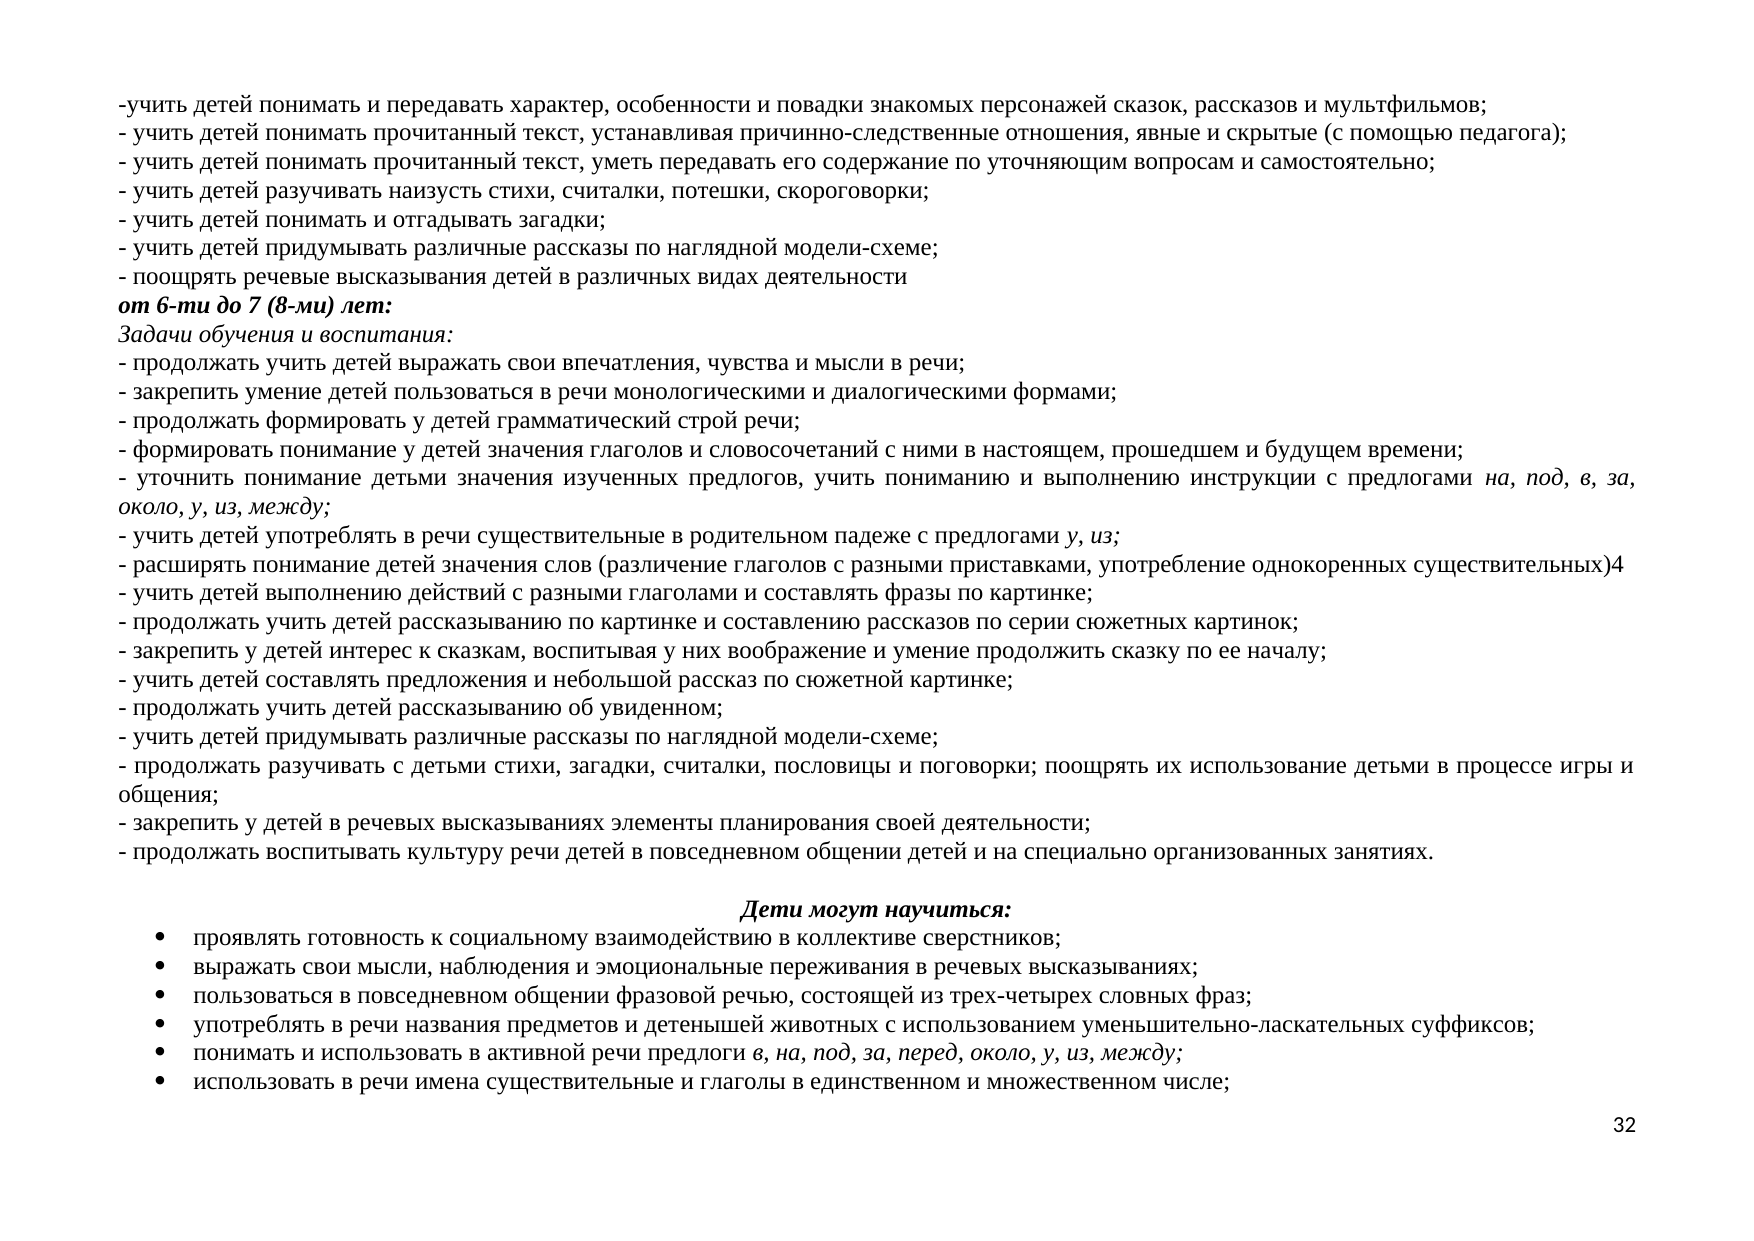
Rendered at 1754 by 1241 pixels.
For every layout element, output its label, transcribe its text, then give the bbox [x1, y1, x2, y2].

text - продолжать разучивать с детьми стихи, загадки, считалки, пословицы и поговорки; поощрять их использование детьми в процессе игры и общения; [118, 750, 1636, 807]
text - формировать понимание у детей значения глаголов и словосочетаний с ними в настоящем, прошедшем и будущем времени; [118, 434, 1636, 462]
text - продолжать воспитывать культуру речи детей в повседневном общении детей и на специально организованных занятиях. [118, 836, 1636, 865]
list использовать в речи имена существительные и глаголы в единственном и множественном числе; [156, 1066, 1636, 1095]
text - учить детей разучивать наизусть стихи, считалки, потешки, скороговорки; [118, 175, 1636, 204]
text Дети могут научиться: [118, 894, 1636, 922]
text - учить детей придумывать различные рассказы по наглядной модели-схеме; [118, 721, 1636, 750]
list употреблять в речи названия предметов и детенышей животных с использованием уменьшительно-ласкательных суффиксов; [156, 1009, 1636, 1037]
list понимать и использовать в активной речи предлоги в, на, под, за, перед, около, у, из, между; [156, 1037, 1636, 1066]
text - учить детей понимать прочитанный текст, уметь передавать его содержание по уточняющим вопросам и самостоятельно; [118, 146, 1636, 175]
text - учить детей употреблять в речи существительные в родительном падеже с предлогами у, из; [118, 520, 1636, 549]
text - закрепить у детей интерес к сказкам, воспитывая у них воображение и умение продолжить сказку по ее началу; [118, 635, 1636, 664]
text от 6-ти до 7 (8-ми) лет: [118, 290, 1636, 319]
text - учить детей придумывать различные рассказы по наглядной модели-схеме; [118, 232, 1636, 261]
text - учить детей выполнению действий с разными глаголами и составлять фразы по картинке; [118, 577, 1636, 606]
text - продолжать учить детей рассказыванию об увиденном; [118, 692, 1636, 721]
text - учить детей составлять предложения и небольшой рассказ по сюжетной картинке; [118, 664, 1636, 692]
text - закрепить у детей в речевых высказываниях элементы планирования своей деятельности; [118, 807, 1636, 836]
list выражать свои мысли, наблюдения и эмоциональные переживания в речевых высказываниях; [156, 951, 1636, 980]
text -учить детей понимать и передавать характер, особенности и повадки знакомых персонажей сказок, рассказов и мультфильмов; [118, 89, 1636, 117]
list пользоваться в повседневном общении фразовой речью, состоящей из трех-четырех словных фраз; [156, 980, 1636, 1009]
text - расширять понимание детей значения слов (различение глаголов с разными приставками, употребление однокоренных существительных)4 [118, 549, 1636, 577]
list проявлять готовность к социальному взаимодействию в коллективе сверстников; [156, 922, 1636, 951]
text - продолжать учить детей рассказыванию по картинке и составлению рассказов по серии сюжетных картинок; [118, 606, 1636, 635]
text - поощрять речевые высказывания детей в различных видах деятельности [118, 261, 1636, 290]
text Задачи обучения и воспитания: [118, 319, 1636, 347]
text - учить детей понимать и отгадывать загадки; [118, 204, 1636, 232]
text - продолжать формировать у детей грамматический строй речи; [118, 405, 1636, 434]
text - учить детей понимать прочитанный текст, устанавливая причинно-следственные отношения, явные и скрытые (с помощью педагога); [118, 117, 1636, 146]
text - уточнить понимание детьми значения изученных предлогов, учить пониманию и выполнению инструкции с предлогами на, под, в, за, около, у, из, между; [118, 462, 1636, 520]
text - закрепить умение детей пользоваться в речи монологическими и диалогическими формами; [118, 376, 1636, 405]
text - продолжать учить детей выражать свои впечатления, чувства и мысли в речи; [118, 347, 1636, 376]
